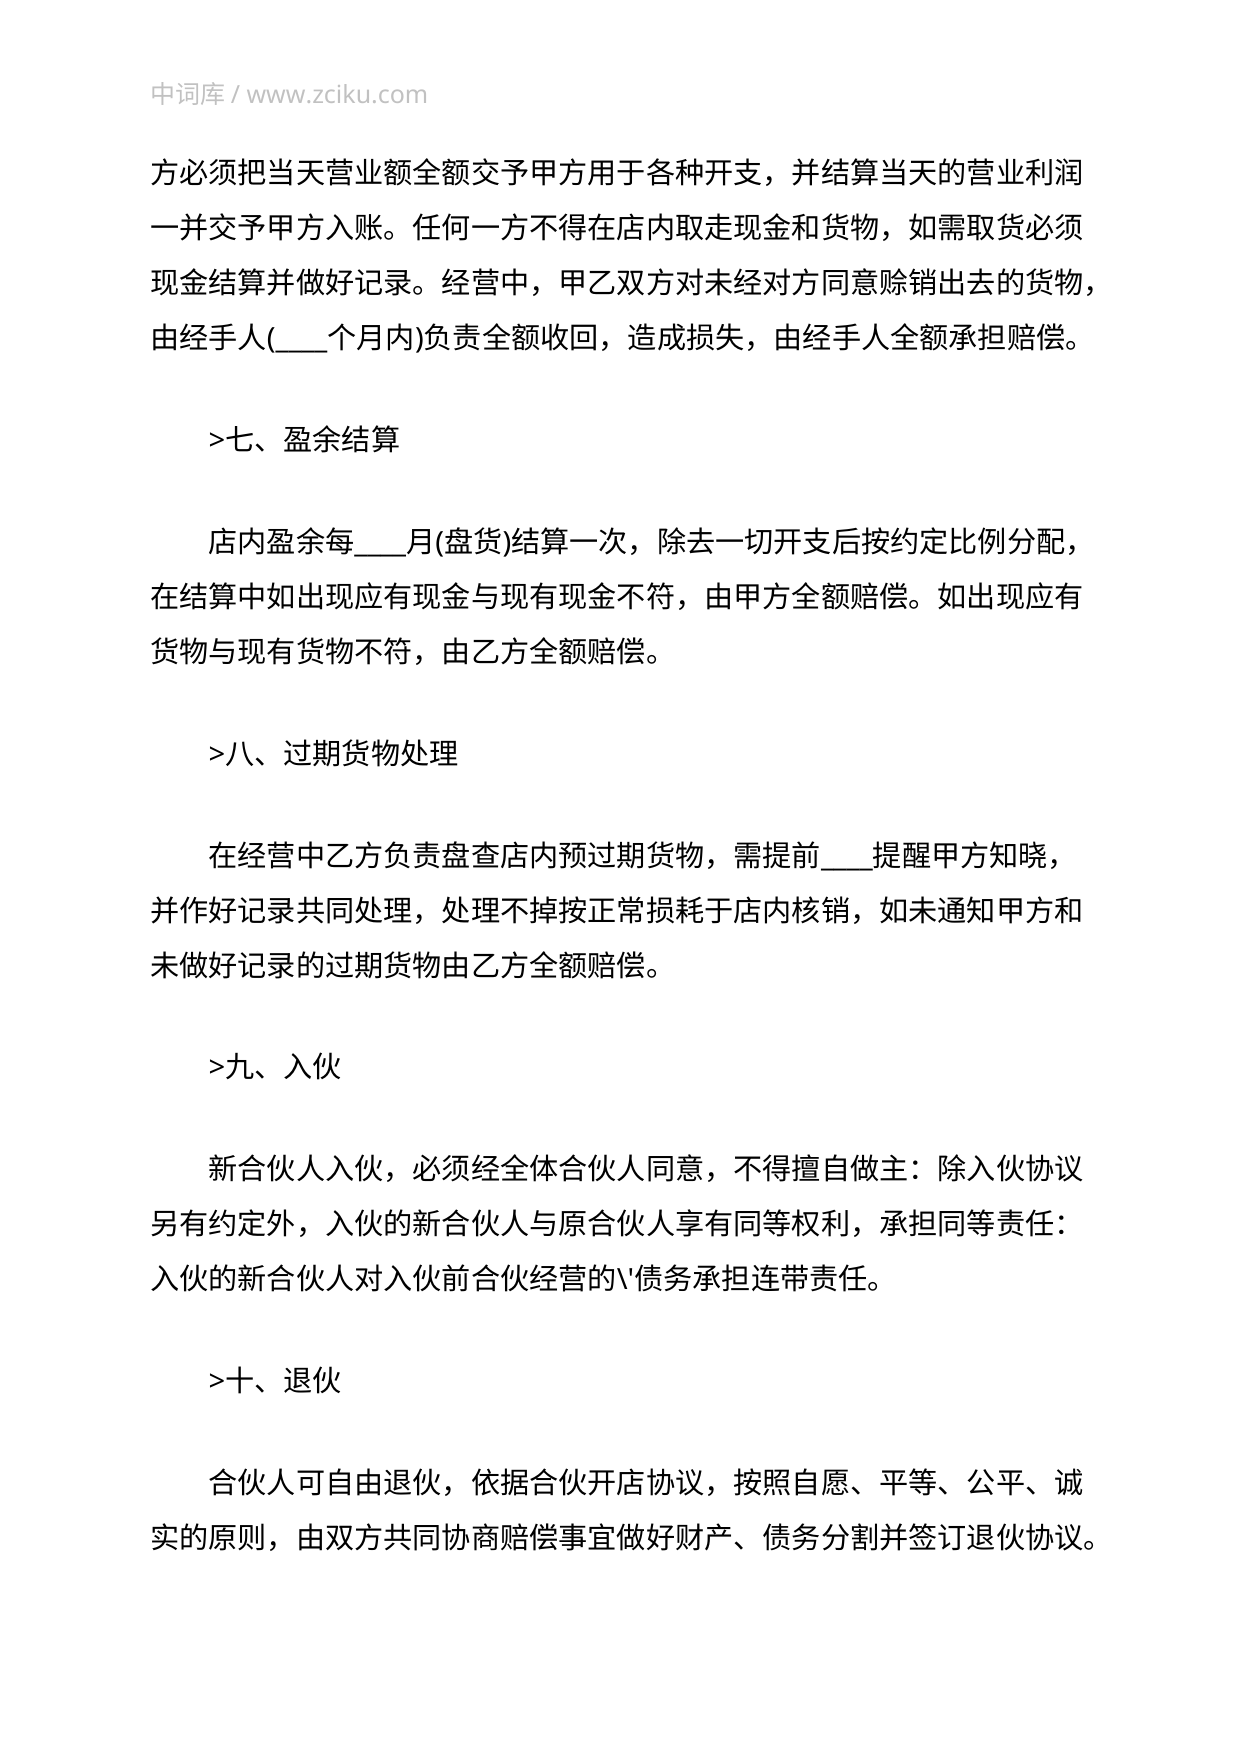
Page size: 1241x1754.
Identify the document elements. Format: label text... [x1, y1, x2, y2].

text 店内盈余每____月(盘货)结算一次，除去一切开支后按约定比例分配，在结算中如出现应有现金与现有现金不符，由甲方全额赔偿。如出现应有货物与现有货物不符，由乙方全额赔偿。 [150, 519, 1090, 671]
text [150, 150, 1090, 357]
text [150, 1460, 1090, 1557]
text 在经营中乙方负责盘查店内预过期货物，需提前____提醒甲方知晓，并作好记录共同处理，处理不掉按正常损耗于店内核销，如未通知甲方和未做好记录的过期货物由乙方全额赔偿。 [150, 832, 1090, 984]
text >十、退伙 [150, 1358, 1090, 1400]
text >八、过期货物处理 [150, 730, 1090, 773]
text 新合伙人入伙，必须经全体合伙人同意，不得擅自做主：除入伙协议另有约定外，入伙的新合伙人与原合伙人享有同等权利，承担同等责任：入伙的新合伙人对入伙前合伙经营的\'债务承担连带责任。 [150, 1146, 1090, 1298]
text >九、入伙 [150, 1044, 1090, 1086]
text >七、盈余结算 [150, 417, 1090, 459]
